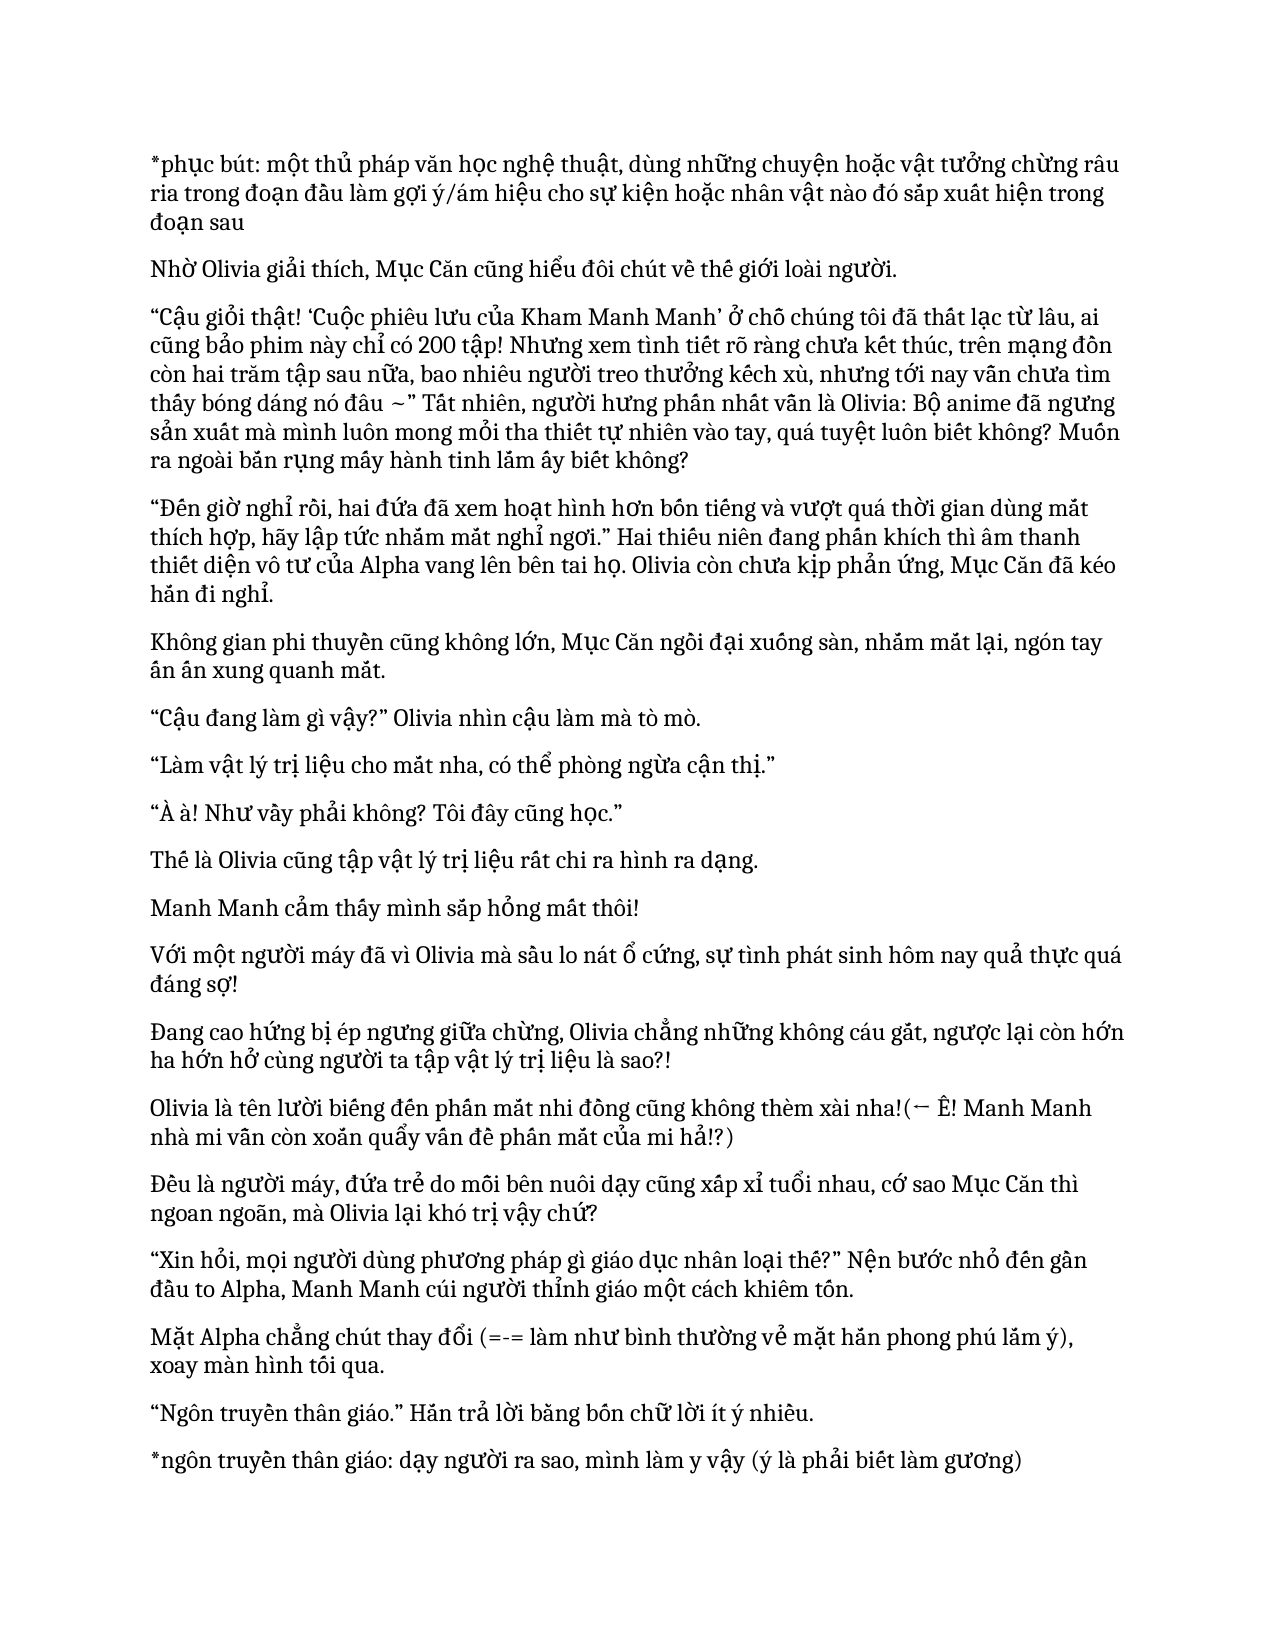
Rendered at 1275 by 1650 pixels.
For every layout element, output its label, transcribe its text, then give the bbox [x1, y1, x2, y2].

text *ngôn truyền thân giáo: dạy người ra sao, mình làm y vậy (ý là phải biết làm gương) [150, 1446, 1125, 1475]
text Thế là Olivia cũng tập vật lý trị liệu rất chi ra hình ra dạng. [150, 846, 1125, 875]
text Với một người máy đã vì Olivia mà sầu lo nát ổ cứng, sự tình phát sinh hôm nay quả thực quá đáng sợ! [150, 941, 1125, 999]
text *phục bút: một thủ pháp văn học nghệ thuật, dùng những chuyện hoặc vật tưởng chừng râu ria trong đoạn đầu làm gợi ý/ám hiệu cho sự kiện hoặc nhân vật nào đó sắp xuất hiện trong đoạn sau [150, 150, 1125, 236]
text “Cậu giỏi thật! ‘Cuộc phiêu lưu của Kham Manh Manh’ ở chỗ chúng tôi đã thất lạc từ lâu, ai cũng bảo phim này chỉ có 200 tập! Nhưng xem tình tiết rõ ràng chưa kết thúc, trên mạng đồn còn hai trăm tập sau nữa, bao nhiêu người treo thưởng kếch xù, nhưng tới nay vẫn chưa tìm thấy bóng dáng nó đâu ~” Tất nhiên, người hưng phấn nhất vẫn là Olivia: Bộ anime đã ngưng sản xuất mà mình luôn mong mỏi tha thiết tự nhiên vào tay, quá tuyệt luôn biết không? Muốn ra ngoài bắn rụng mấy hành tinh lắm ấy biết không? [150, 302, 1125, 475]
text “Cậu đang làm gì vậy?” Olivia nhìn cậu làm mà tò mò. [150, 704, 1125, 732]
text Nhờ Olivia giải thích, Mục Căn cũng hiểu đôi chút về thế giới loài người. [150, 255, 1125, 284]
text Olivia là tên lười biếng đến phấn mắt nhi đồng cũng không thèm xài nha!(← Ê! Manh Manh nhà mi vẫn còn xoắn quẩy vấn đề phấn mắt của mi hả!?) [150, 1094, 1125, 1151]
text “Đến giờ nghỉ rồi, hai đứa đã xem hoạt hình hơn bốn tiếng và vượt quá thời gian dùng mắt thích hợp, hãy lập tức nhắm mắt nghỉ ngơi.” Hai thiếu niên đang phấn khích thì âm thanh thiết diện vô tư của Alpha vang lên bên tai họ. Olivia còn chưa kịp phản ứng, Mục Căn đã kéo hắn đi nghỉ. [150, 494, 1125, 609]
text Mặt Alpha chẳng chút thay đổi (=-= làm như bình thường vẻ mặt hắn phong phú lắm ý), xoay màn hình tối qua. [150, 1322, 1125, 1380]
text “Xin hỏi, mọi người dùng phương pháp gì giáo dục nhân loại thế?” Nện bước nhỏ đến gần đầu to Alpha, Manh Manh cúi người thỉnh giáo một cách khiêm tốn. [150, 1246, 1125, 1304]
text “À à! Như vầy phải không? Tôi đây cũng học.” [150, 799, 1125, 827]
text “Làm vật lý trị liệu cho mắt nha, có thể phòng ngừa cận thị.” [150, 751, 1125, 780]
text “Ngôn truyền thân giáo.” Hắn trả lời bằng bốn chữ lời ít ý nhiều. [150, 1399, 1125, 1427]
text Không gian phi thuyền cũng không lớn, Mục Căn ngồi đại xuống sàn, nhắm mắt lại, ngón tay ấn ấn xung quanh mắt. [150, 627, 1125, 685]
text Manh Manh cảm thấy mình sắp hỏng mất thôi! [150, 894, 1125, 922]
text Đều là người máy, đứa trẻ do mỗi bên nuôi dạy cũng xấp xỉ tuổi nhau, cớ sao Mục Căn thì ngoan ngoãn, mà Olivia lại khó trị vậy chứ? [150, 1170, 1125, 1227]
text Đang cao hứng bị ép ngưng giữa chừng, Olivia chẳng những không cáu gắt, ngược lại còn hớn ha hớn hở cùng người ta tập vật lý trị liệu là sao?! [150, 1017, 1125, 1075]
